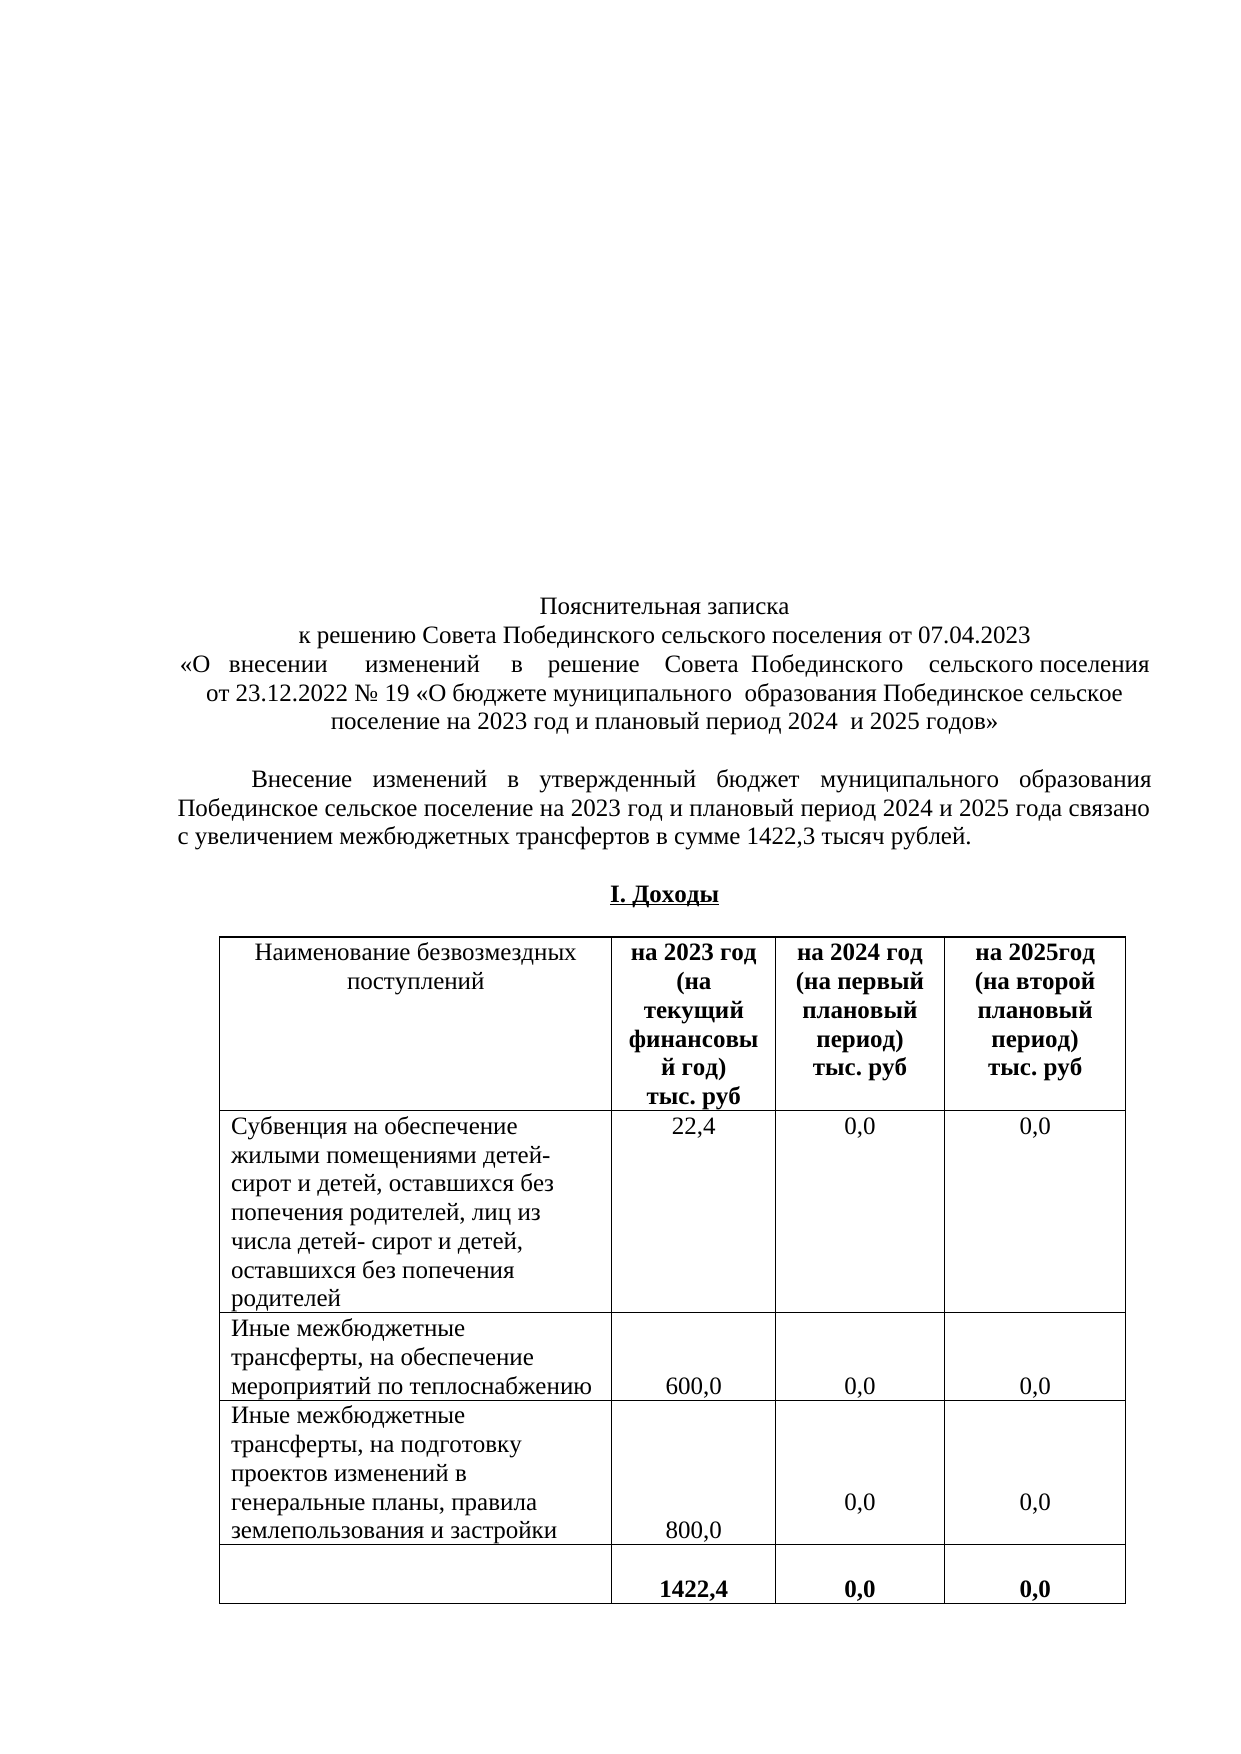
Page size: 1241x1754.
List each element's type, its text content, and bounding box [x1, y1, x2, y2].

table_header на 2024 год (на первый плановый период) тыс. руб [776, 938, 944, 1110]
table_header на 2025год (на второй плановый период) тыс. руб [945, 938, 1125, 1110]
table_cell 0,0 [945, 1545, 1125, 1603]
table_cell 0,0 [776, 1111, 944, 1312]
table_header на 2023 год (на текущий финансовый год) тыс. руб [612, 938, 775, 1110]
table_cell [220, 1545, 611, 1603]
subtitle Пояснительная записка [177, 591, 1152, 620]
table_cell 0,0 [776, 1313, 944, 1399]
table_cell Субвенция на обеспечение жилыми помещениями детей-сирот и детей, оставшихся без попечения родителей, лиц из числа детей- сирот и детей, оставшихся без попечения родителей [220, 1111, 611, 1312]
table_cell 0,0 [776, 1545, 944, 1603]
table_cell 1422,4 [612, 1545, 775, 1603]
table_cell 600,0 [612, 1313, 775, 1399]
table_cell 0,0 [945, 1111, 1125, 1312]
table_header Наименование безвозмездных поступлений [220, 938, 611, 1110]
list к решению Совета Побединского сельского поселения от 07.04.2023 [177, 620, 1152, 649]
text от 23.12.2022 № 19 «О бюджете муниципального образования Побединское сельское поселение на 2023 год и плановый период 2024 и 2025 годов» [177, 678, 1152, 735]
text I. Доходы [177, 879, 1152, 908]
table_cell 22,4 [612, 1111, 775, 1312]
text «О внесении изменений в решение Совета Побединского сельского поселения [177, 649, 1152, 678]
table_cell Иные межбюджетные трансферты, на подготовку проектов изменений в генеральные планы, правила землепользования и застройки [220, 1401, 611, 1544]
table_cell Иные межбюджетные трансферты, на обеспечение мероприятий по теплоснабжению [220, 1313, 611, 1399]
text Внесение изменений в утвержденный бюджет муниципального образования Побединское сельское поселение на 2023 год и плановый период 2024 и 2025 года связано с увеличением межбюджетных трансфертов в сумме 1422,3 тысяч рублей. [177, 764, 1152, 850]
table_cell 0,0 [945, 1401, 1125, 1544]
table_cell 0,0 [776, 1401, 944, 1544]
table_cell 800,0 [612, 1401, 775, 1544]
table_cell 0,0 [945, 1313, 1125, 1399]
